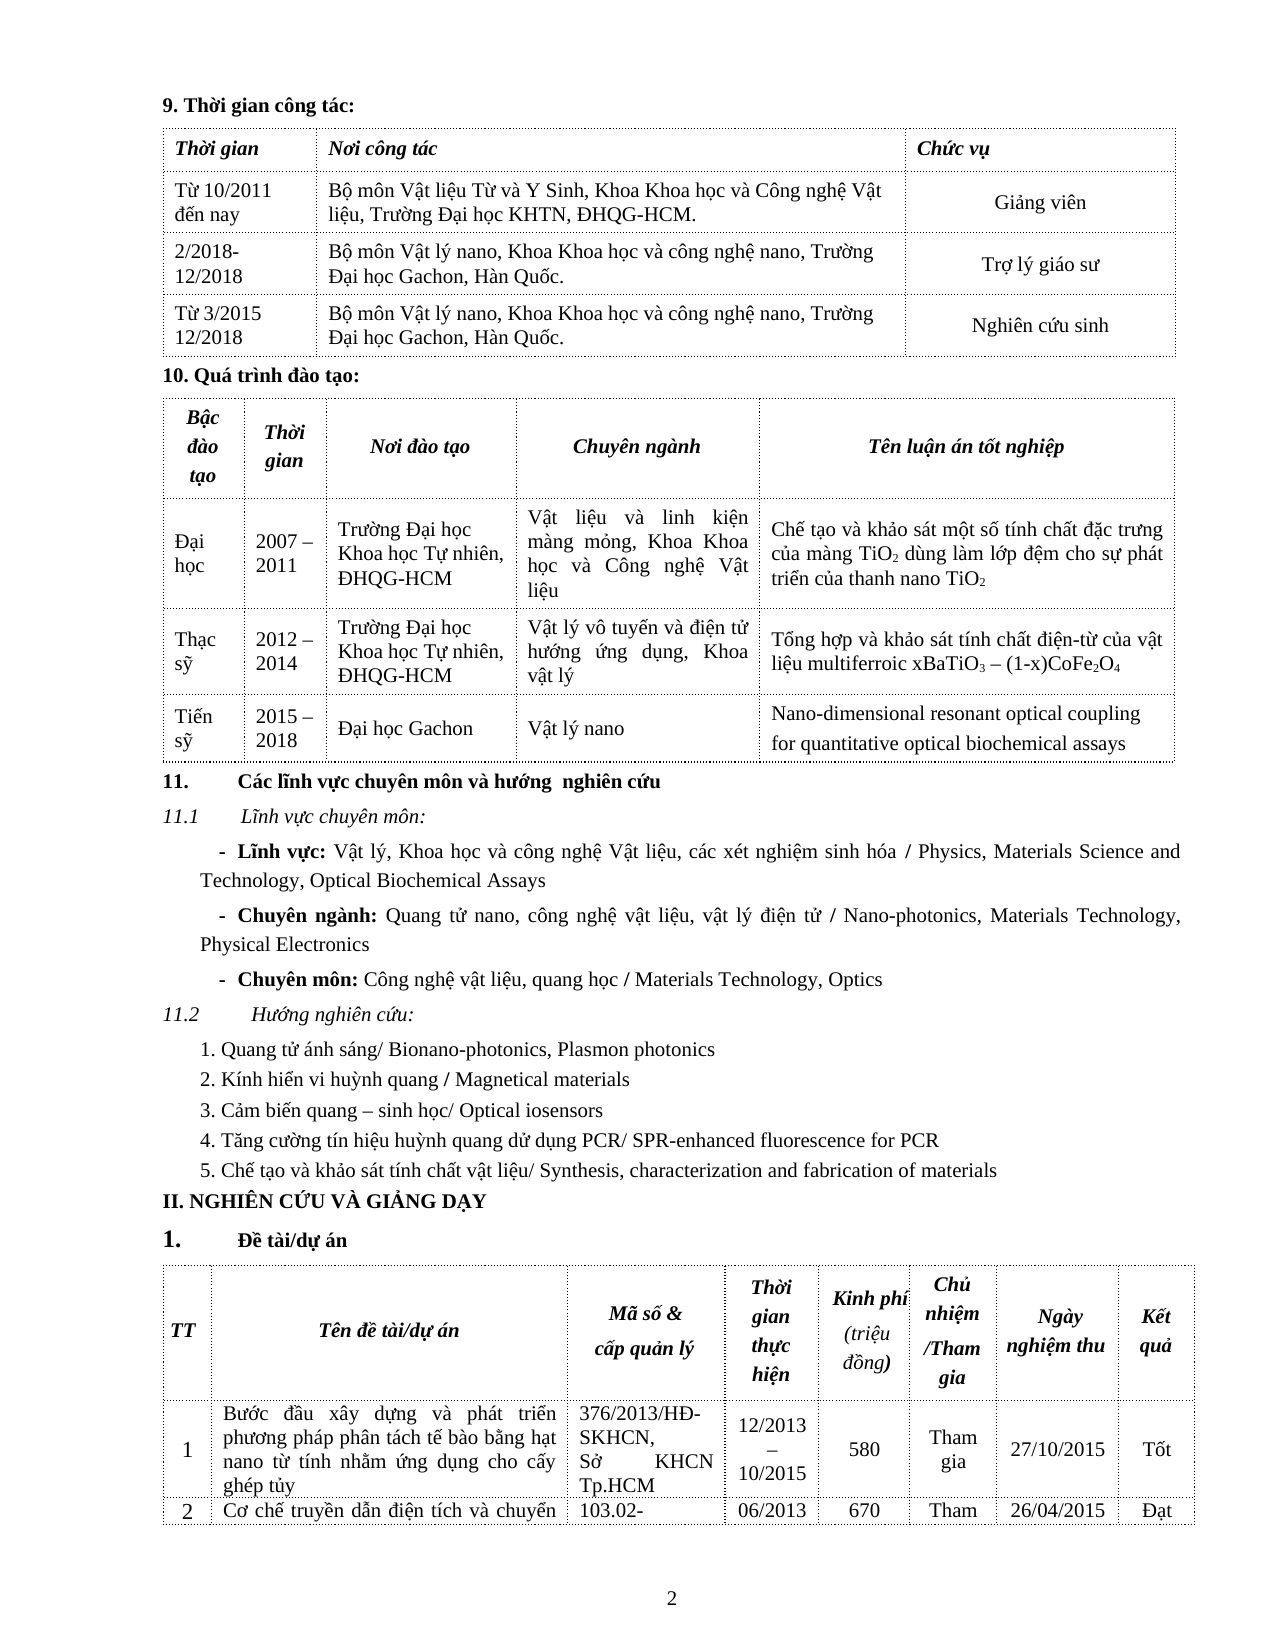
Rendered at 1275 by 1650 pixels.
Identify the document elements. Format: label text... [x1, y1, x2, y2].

table_cell Bộ môn Vật lý nano, Khoa Khoa học và công nghệ nano, Trường Đại học Gachon, Hàn Quốc. [317, 232, 906, 294]
table_cell Tốt [1119, 1400, 1195, 1497]
list Chuyên môn: Công nghệ vật liệu, quang học / Materials Technology, Optics [200, 967, 1181, 991]
table_cell Chế tạo và khảo sát một số tính chất đặc trưng của màng TiO2 dùng làm lớp đệm cho sự phát triển của thanh nano TiO2 [760, 498, 1174, 608]
table_cell Tham gia [910, 1497, 997, 1524]
table_cell Vật lý nano [516, 694, 760, 761]
table_cell Vật lý vô tuyến và điện tử hướng ứng dụng, Khoa vật lý [516, 608, 760, 693]
list Lĩnh vực: Vật lý, Khoa học và công nghệ Vật liệu, các xét nghiệm sinh hóa / Physics, Materials Science and Technology, Optical Biochemical Assays [200, 839, 1181, 892]
text 2. Kính hiển vi huỳnh quang / Magnetical materials [200, 1067, 1181, 1091]
table_cell 1 [163, 1400, 212, 1497]
table_cell 376/2013/HĐ-SKHCN, Sở KHCN Tp.HCM [568, 1400, 725, 1497]
table_cell Giảng viên [906, 171, 1175, 232]
list Các lĩnh vực chuyên môn và hướng nghiên cứu [162, 769, 1181, 793]
list Chuyên ngành: Quang tử nano, công nghệ vật liệu, vật lý điện tử / Nano-photonics, Materials Technology, Physical Electronics [200, 903, 1181, 956]
table_cell Tham gia [910, 1400, 997, 1497]
table_header Bậc đào tạo [163, 398, 244, 498]
table_cell Đại học Gachon [326, 694, 516, 761]
text 4. Tăng cường tín hiệu huỳnh quang dử dụng PCR/ SPR-enhanced fluorescence for PCR [200, 1128, 1181, 1152]
table_header Kinh phí (triệu đồng) [819, 1265, 909, 1400]
table_cell Đại học [163, 498, 244, 608]
table_header Nơi công tác [317, 128, 906, 171]
table_cell 580 [819, 1400, 909, 1497]
table_cell Đạt [1119, 1497, 1195, 1524]
table_cell 2/2018-12/2018 [163, 232, 317, 294]
table_cell 2007 – 2011 [244, 498, 326, 608]
table_cell Vật liệu và linh kiện màng mỏng, Khoa Khoa học và Công nghệ Vật liệu [516, 498, 760, 608]
table_cell 670 [819, 1497, 909, 1524]
text 5. Chế tạo và khảo sát tính chất vật liệu/ Synthesis, characterization and fabrication of materials [200, 1158, 1181, 1182]
table_header Tên đề tài/dự án [212, 1265, 568, 1400]
table_cell 12/2013 – 10/2015 [725, 1400, 819, 1497]
list Đề tài/dự án [162, 1224, 1181, 1252]
text 3. Cảm biến quang – sinh học/ Optical iosensors [200, 1098, 1181, 1122]
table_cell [212, 1497, 568, 1524]
text 9. Thời gian công tác: [162, 93, 1181, 117]
table_cell Bước đầu xây dựng và phát triển phương pháp phân tách tế bào bằng hạt nano từ tính nhằm ứng dụng cho cấy ghép tủy [212, 1400, 568, 1497]
table_cell Trường Đại học Khoa học Tự nhiên, ĐHQG-HCM [326, 498, 516, 608]
table_header Ngày nghiệm thu [997, 1265, 1119, 1400]
table_cell 27/10/2015 [997, 1400, 1119, 1497]
table_cell Nghiên cứu sinh [906, 294, 1175, 356]
table_cell Bộ môn Vật liệu Từ và Y Sinh, Khoa Khoa học và Công nghệ Vật liệu, Trường Đại học KHTN, ĐHQG-HCM. [317, 171, 906, 232]
text 1. Quang tử ánh sáng/ Bionano-photonics, Plasmon photonics [200, 1037, 1181, 1061]
table_cell Bộ môn Vật lý nano, Khoa Khoa học và công nghệ nano, Trường Đại học Gachon, Hàn Quốc. [317, 294, 906, 356]
table_header Thời gian thực hiện [725, 1265, 819, 1400]
table_header Chuyên ngành [516, 398, 760, 498]
table_cell Từ 10/2011 đến nay [163, 171, 317, 232]
table_cell Trợ lý giáo sư [906, 232, 1175, 294]
table_cell 2012 – 2014 [244, 608, 326, 693]
table_cell 2 [163, 1497, 212, 1524]
table_header Chức vụ [906, 128, 1175, 171]
text 10. Quá trình đào tạo: [162, 363, 1181, 387]
table_header TT [163, 1265, 212, 1400]
text II. NGHIÊN CỨU VÀ GIẢNG DẠY [162, 1189, 1181, 1213]
table_cell Thạc sỹ [163, 608, 244, 693]
table_header Nơi đào tạo [326, 398, 516, 498]
table_header Chủ nhiệm /Tham gia [910, 1265, 997, 1400]
table_cell 2015 – 2018 [244, 694, 326, 761]
table_cell Trường Đại học Khoa học Tự nhiên, ĐHQG-HCM [326, 608, 516, 693]
table_cell 06/2013 – 04/2015 [725, 1497, 819, 1524]
table_cell Tổng hợp và khảo sát tính chất điện-từ của vật liệu multiferroic xBaTiO3 – (1-x)CoFe2O4 [760, 608, 1174, 693]
table_header Kết quả [1119, 1265, 1195, 1400]
table_cell Nano-dimensional resonant optical coupling for quantitative optical biochemical assays [760, 694, 1174, 761]
table_cell Từ 3/2015 12/2018 [163, 294, 317, 356]
list Hướng nghiên cứu: [162, 1002, 1181, 1026]
table_header Thời gian [163, 128, 317, 171]
table_header Tên luận án tốt nghiệp [760, 398, 1174, 498]
table_header Mã số & cấp quản lý [568, 1265, 725, 1400]
table_header Thời gian [244, 398, 326, 498]
table_cell Tiến sỹ [163, 694, 244, 761]
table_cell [568, 1497, 725, 1524]
list Lĩnh vực chuyên môn: [162, 804, 1181, 828]
table_cell 26/04/2015 [997, 1497, 1119, 1524]
